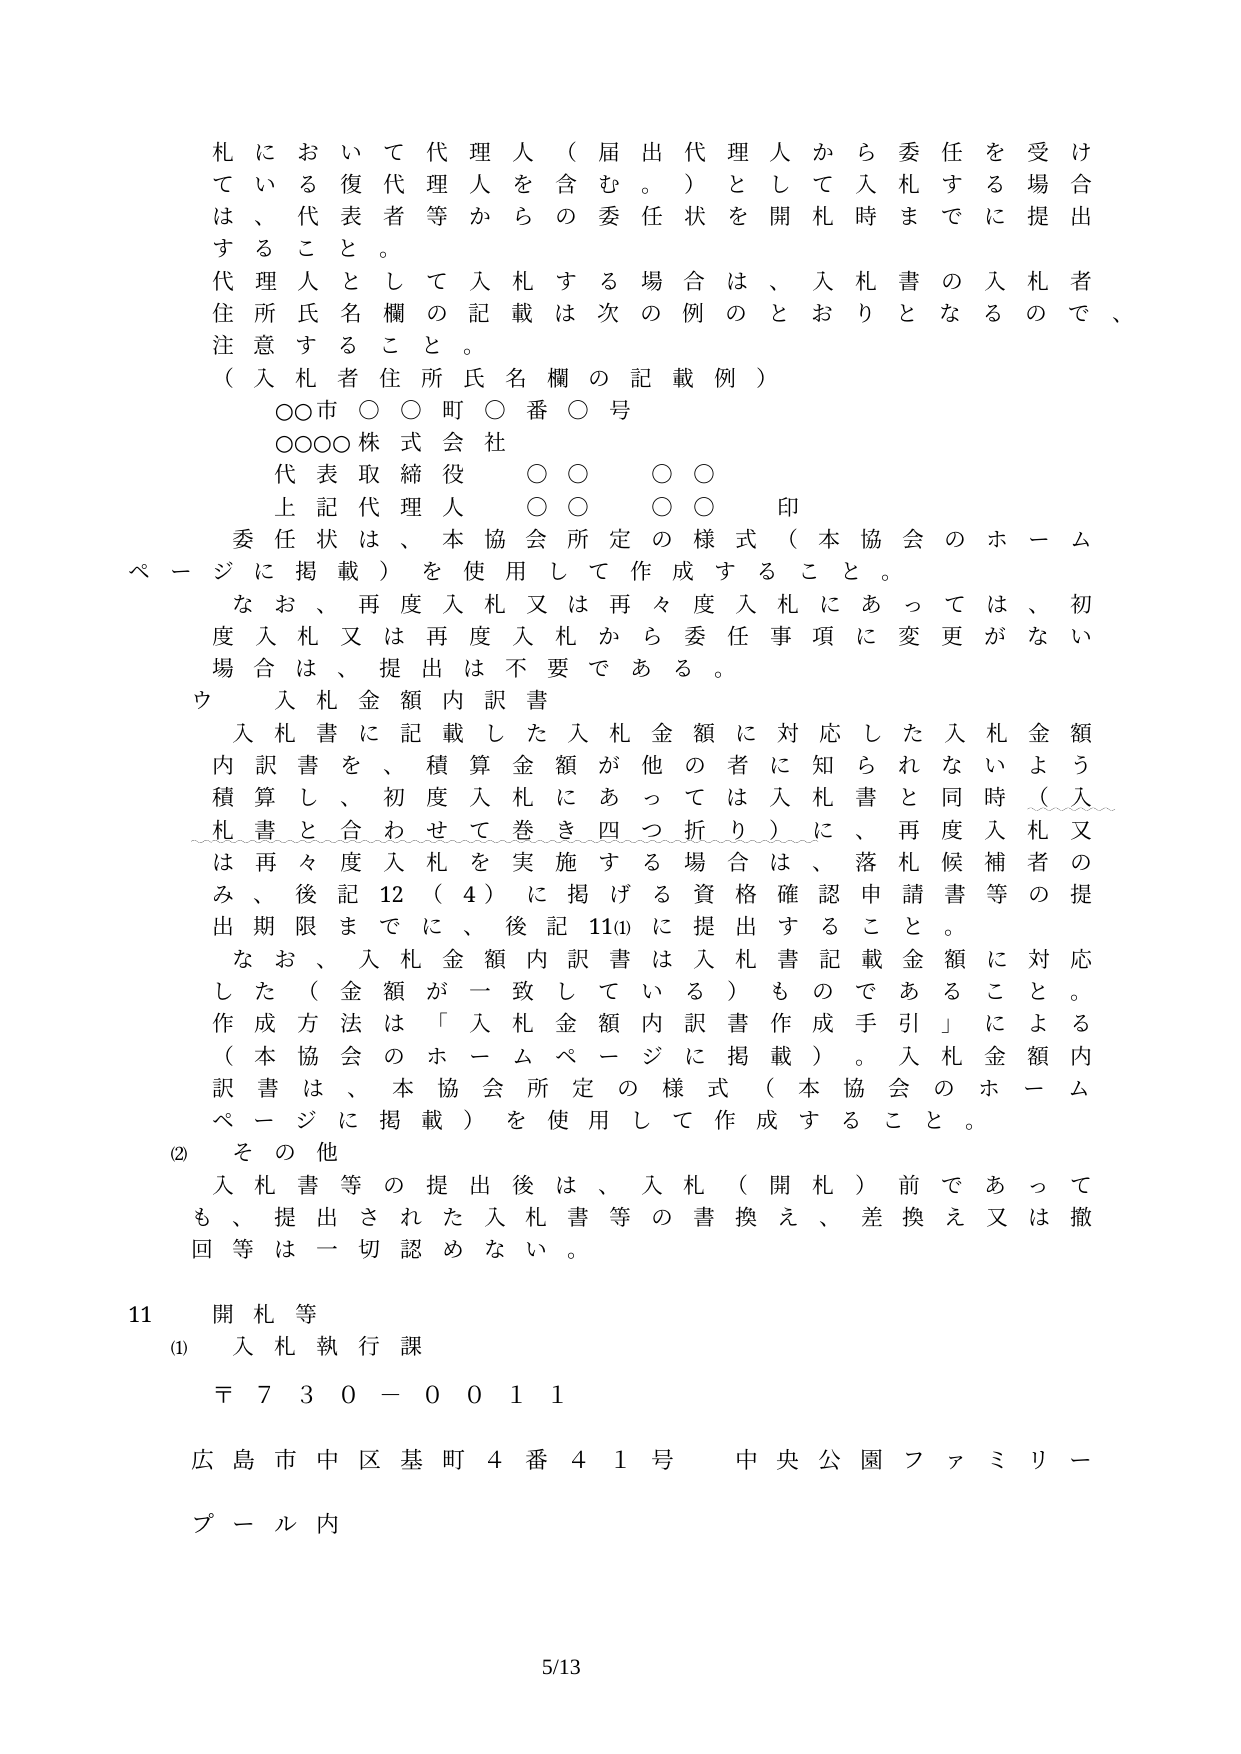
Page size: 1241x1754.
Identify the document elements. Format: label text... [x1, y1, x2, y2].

text 代理人として入札する場合は、入札書の入札者住所氏名欄の記載は次の例のとおりとなるので、注意すること。 [191, 263, 1112, 360]
text ウ 入札金額内訳書 [128, 683, 1112, 716]
text ⑴ 入札執行課 [149, 1329, 1112, 1361]
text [191, 134, 1112, 263]
text 委任状は、本協会所定の様式（本協会のホームページに掲載）を使用して作成すること。 [128, 522, 1112, 586]
text ⑵ その他 [149, 1135, 1112, 1168]
text 〒７３０－００１１ [128, 1361, 1112, 1426]
text ○○市○○町○番○号 [191, 393, 1112, 425]
text 広島市中区基町４番４１号 中央公園ファミリープール内 [186, 1426, 1112, 1555]
text 代表取締役 ○○ ○○ [191, 457, 1112, 489]
text （入札者住所氏名欄の記載例） [191, 360, 1112, 393]
text なお、入札金額内訳書は入札書記載金額に対応した（金額が一致している）ものであること。作成方法は「入札金額内訳書作成手引」による（本協会のホームページに掲載）。入札金額内訳書は、本協会所定の様式（本協会のホームページに掲載）を使用して作成すること。 [191, 942, 1112, 1135]
text 11 開札等 [128, 1297, 1112, 1329]
text 入札書等の提出後は、入札（開札）前であっても、提出された入札書等の書換え、差換え又は撤回等は一切認めない。 [170, 1168, 1112, 1264]
text なお、再度入札又は再々度入札にあっては、初度入札又は再度入札から委任事項に変更がない場合は、提出は不要である。 [191, 586, 1112, 683]
text 上記代理人 ○○ ○○ 印 [191, 489, 1112, 522]
text 入札書に記載した入札金額に対応した入札金額内訳書を、積算金額が他の者に知られないよう積算し、初度入札にあっては入札書と同時（入札書と合わせて巻き四つ折り）に、再度入札又は再々度入札を実施する場合は、落札候補者のみ、後記12（4）に掲げる資格確認申請書等の提出期限までに、後記11⑴に提出すること。 [191, 716, 1112, 942]
text ○○○○株式会社 [191, 425, 1112, 457]
